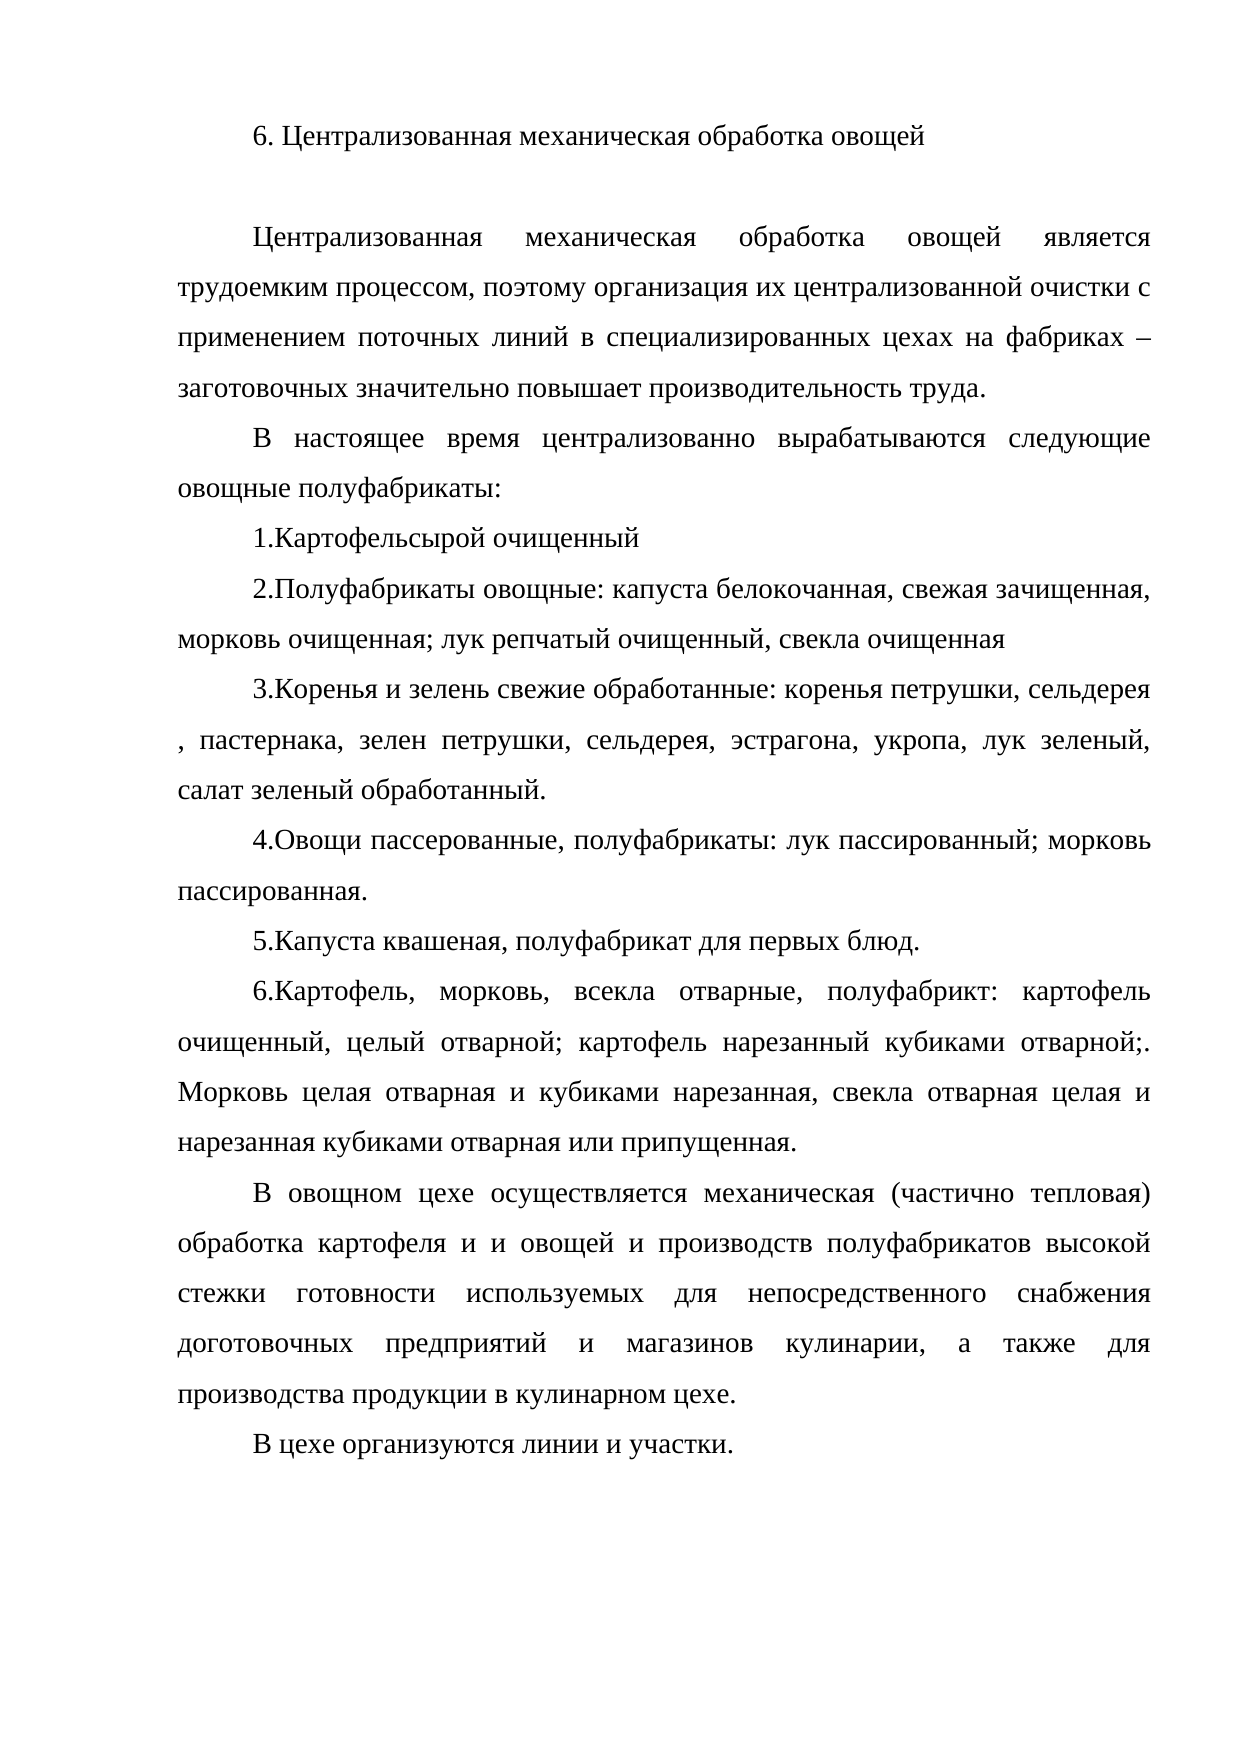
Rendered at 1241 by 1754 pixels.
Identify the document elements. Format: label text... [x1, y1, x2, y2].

text 3.Коренья и зелень свежие обработанные: коренья петрушки, сельдерея , пастернака, зелен петрушки, сельдерея, эстрагона, укропа, лук зеленый, салат зеленый обработанный. [177, 672, 1152, 806]
text 6.Картофель, морковь, всекла отварные, полуфабрикт: картофель очищенный, целый отварной; картофель нарезанный кубиками отварной;. Морковь целая отварная и кубиками нарезанная, свекла отварная целая и нарезанная кубиками отварная или припущенная. [177, 973, 1152, 1158]
text В овощном цехе осуществляется механическая (частично тепловая) обработка картофеля и и овощей и производств полуфабрикатов высокой стежки готовности используемых для непосредственного снабжения доготовочных предприятий и магазинов кулинарии, а также для производства продукции в кулинарном цехе. [177, 1175, 1152, 1409]
text 1.Картофельсырой очищенный [177, 521, 1152, 554]
text 6. Централизованная механическая обработка овощей [177, 118, 1152, 152]
text В настоящее время централизованно вырабатываются следующие овощные полуфабрикаты: [177, 420, 1152, 504]
text Централизованная механическая обработка овощей является трудоемким процессом, поэтому организация их централизованной очистки с применением поточных линий в специализированных цехах на фабриках –заготовочных значительно повышает производительность труда. [177, 219, 1152, 403]
text 5.Капуста квашеная, полуфабрикат для первых блюд. [177, 923, 1152, 957]
text 4.Овощи пассерованные, полуфабрикаты: лук пассированный; морковь пассированная. [177, 822, 1152, 906]
text В цехе организуются линии и участки. [177, 1426, 1152, 1460]
text 2.Полуфабрикаты овощные: капуста белокочанная, свежая зачищенная, морковь очищенная; лук репчатый очищенный, свекла очищенная [177, 571, 1152, 655]
